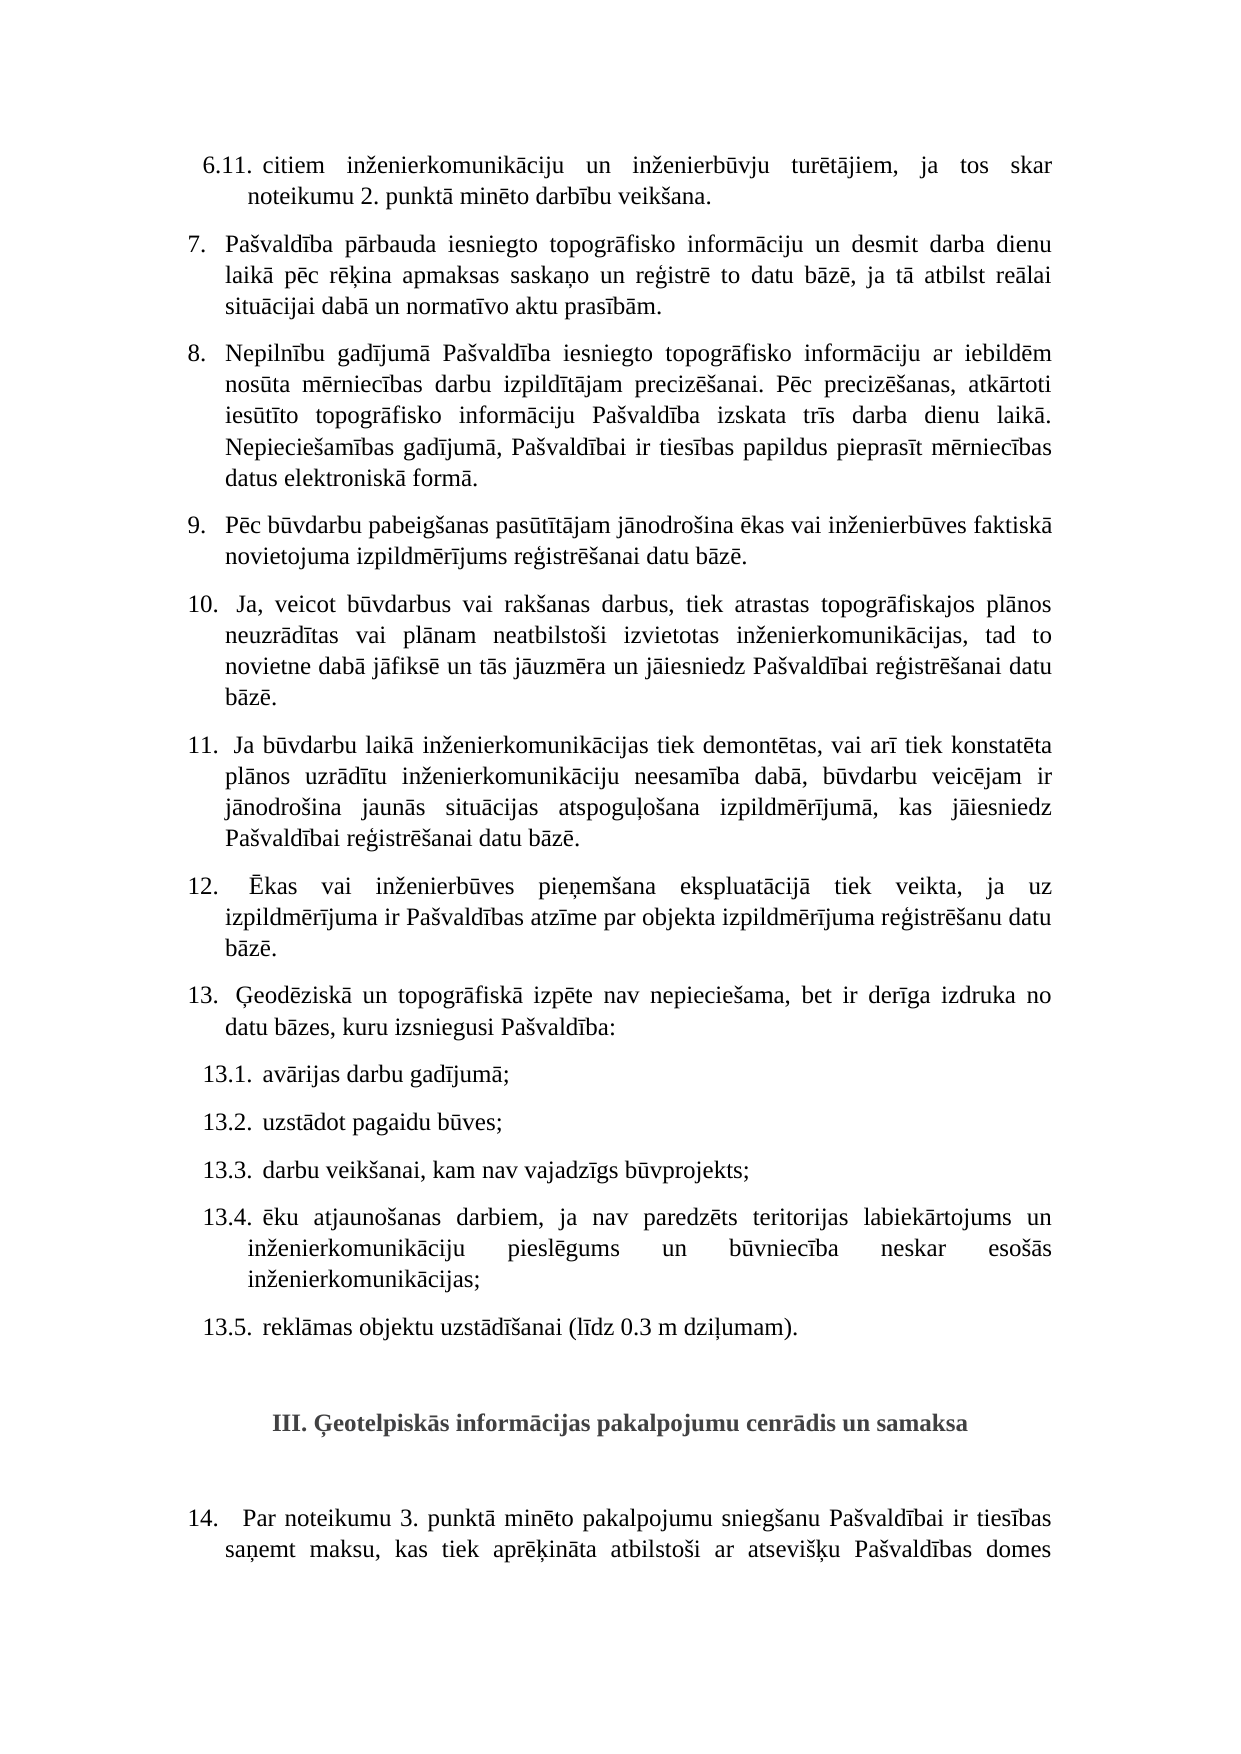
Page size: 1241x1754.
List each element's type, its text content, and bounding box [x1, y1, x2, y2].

list uzstādot pagaidu būves; [202, 1107, 1053, 1136]
list Ģeodēziskā un topogrāfiskā izpēte nav nepieciešama, bet ir derīga izdruka no datu bāzes, kuru izsniegusi Pašvaldība: [187, 981, 1053, 1040]
list Ja, veicot būvdarbus vai rakšanas darbus, tiek atrastas topogrāfiskajos plānos neuzrādītas vai plānam neatbilstoši izvietotas inženierkomunikācijas, tad to novietne dabā jāfiksē un tās jāuzmēra un jāiesniedz Pašvaldībai reģistrēšanai datu bāzē. [187, 589, 1053, 711]
list avārijas darbu gadījumā; [202, 1059, 1053, 1088]
text III. Ģeotelpiskās informācijas pakalpojumu cenrādis un samaksa [187, 1408, 1053, 1436]
list darbu veikšanai, kam nav vajadzīgs būvprojekts; [202, 1155, 1053, 1183]
list ēku atjaunošanas darbiem, ja nav paredzēts teritorijas labiekārtojums un inženierkomunikāciju pieslēgums un būvniecība neskar esošās inženierkomunikācijas; [202, 1202, 1053, 1293]
list citiem inženierkomunikāciju un inženierbūvju turētājiem, ja tos skar noteikumu 2. punktā minēto darbību veikšana. [202, 150, 1053, 210]
list Nepilnību gadījumā Pašvaldība iesniegto topogrāfisko informāciju ar iebildēm nosūta mērniecības darbu izpildītājam precizēšanai. Pēc precizēšanas, atkārtoti iesūtīto topogrāfisko informāciju Pašvaldība izskata trīs darba dienu laikā. Nepieciešamības gadījumā, Pašvaldībai ir tiesības papildus pieprasīt mērniecības datus elektroniskā formā. [187, 338, 1053, 491]
list Ēkas vai inženierbūves pieņemšana ekspluatācijā tiek veikta, ja uz izpildmērījuma ir Pašvaldības atzīme par objekta izpildmērījuma reģistrēšanu datu bāzē. [187, 871, 1053, 962]
list Ja būvdarbu laikā inženierkomunikācijas tiek demontētas, vai arī tiek konstatēta plānos uzrādītu inženierkomunikāciju neesamība dabā, būvdarbu veicējam ir jānodrošina jaunās situācijas atspoguļošana izpildmērījumā, kas jāiesniedz Pašvaldībai reģistrēšanai datu bāzē. [187, 730, 1053, 852]
list Pašvaldība pārbauda iesniegto topogrāfisko informāciju un desmit darba dienu laikā pēc rēķina apmaksas saskaņo un reģistrē to datu bāzē, ja tā atbilst reālai situācijai dabā un normatīvo aktu prasībām. [187, 229, 1053, 319]
list reklāmas objektu uzstādīšanai (līdz 0.3 m dziļumam). [202, 1312, 1053, 1341]
list Pēc būvdarbu pabeigšanas pasūtītājam jānodrošina ēkas vai inženierbūves faktiskā novietojuma izpildmērījums reģistrēšanai datu bāzē. [187, 510, 1053, 570]
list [187, 1503, 1053, 1563]
